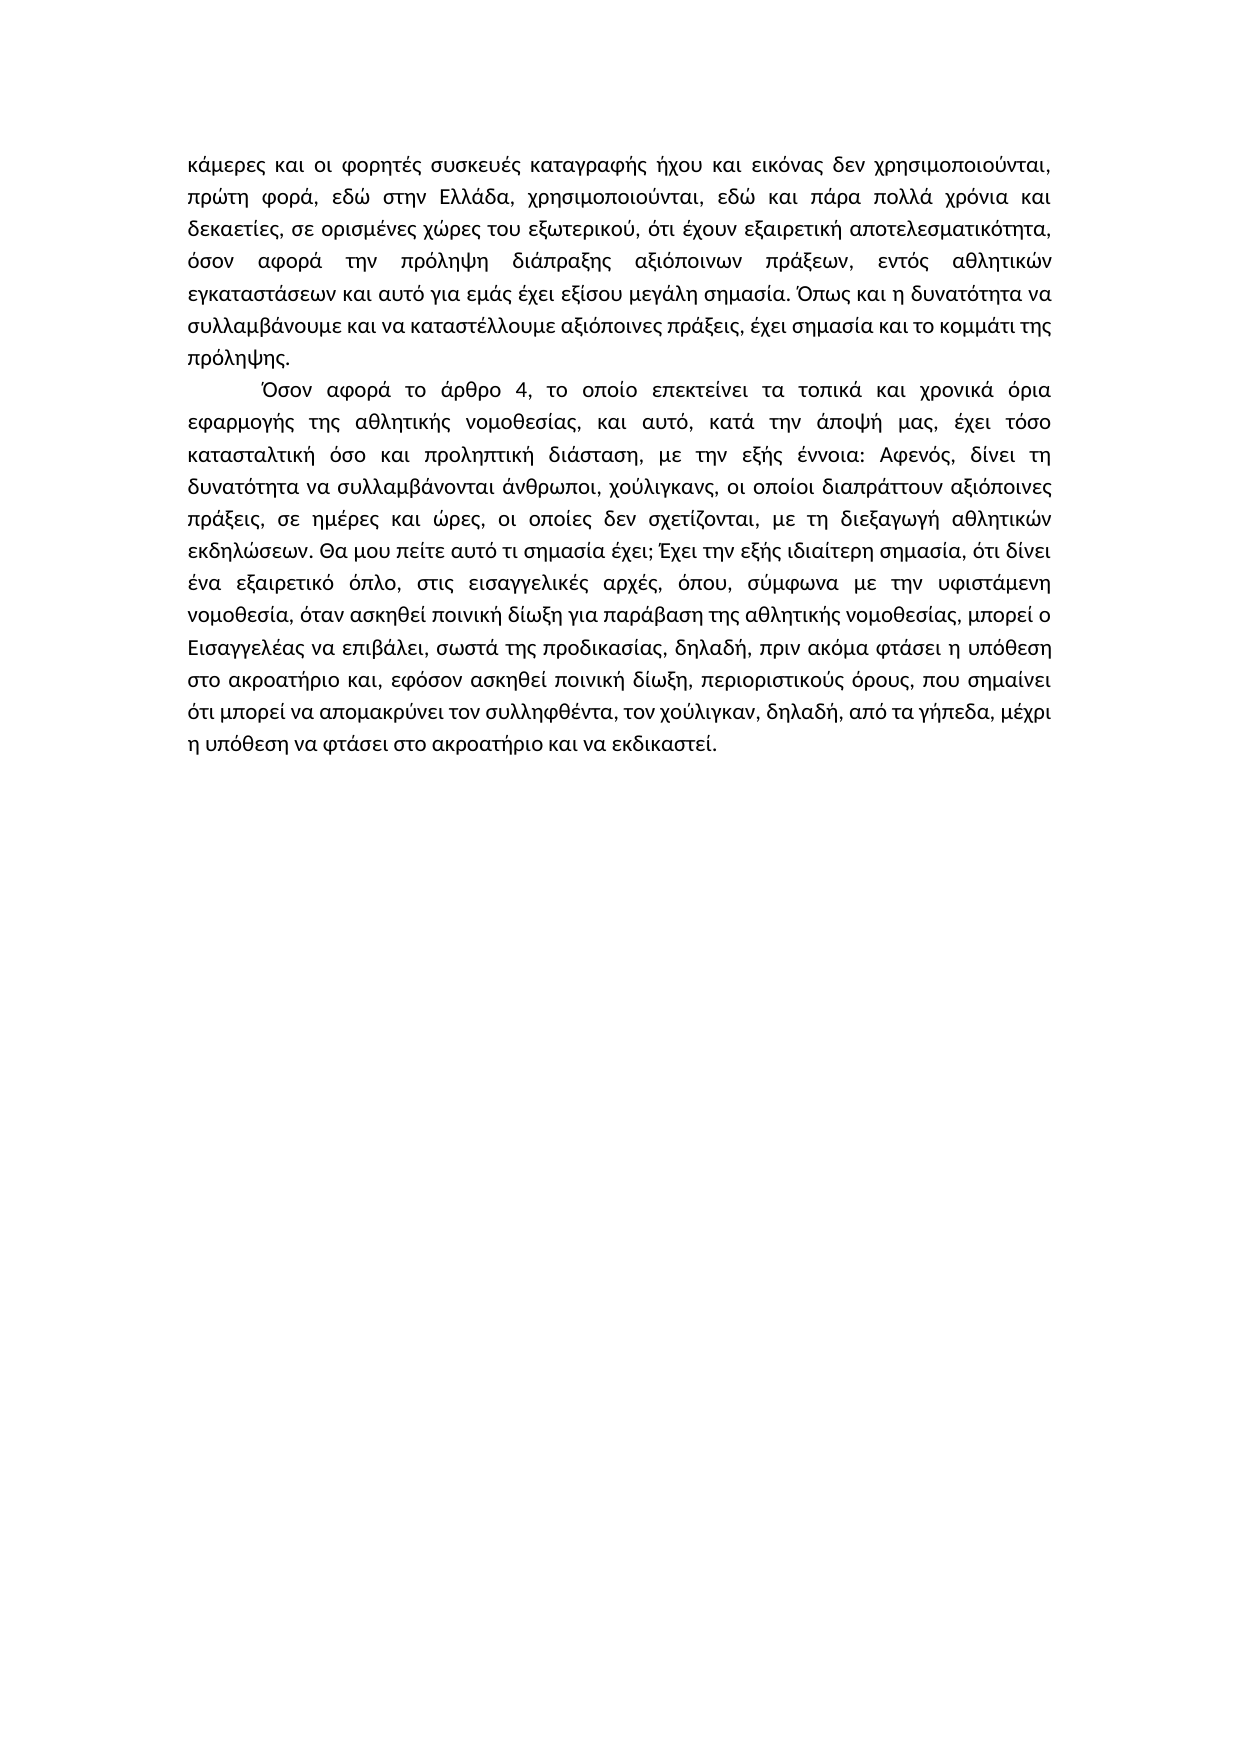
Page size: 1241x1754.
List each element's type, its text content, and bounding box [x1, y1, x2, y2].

text Όσον αφορά το άρθρο 4, το οποίο επεκτείνει τα τοπικά και χρονικά όρια εφαρμογής της αθλητικής νομοθεσίας, και αυτό, κατά την άποψή μας, έχει τόσο κατασταλτική όσο και προληπτική διάσταση, με την εξής έννοια: Αφενός, δίνει τη δυνατότητα να συλλαμβάνονται άνθρωποι, χούλιγκανς, οι οποίοι διαπράττουν αξιόποινες πράξεις, σε ημέρες και ώρες, οι οποίες δεν σχετίζονται, με τη διεξαγωγή αθλητικών εκδηλώσεων. Θα μου πείτε αυτό τι σημασία έχει; Έχει την εξής ιδιαίτερη σημασία, ότι δίνει ένα εξαιρετικό όπλο, στις εισαγγελικές αρχές, όπου, σύμφωνα με την υφιστάμενη νομοθεσία, όταν ασκηθεί ποινική δίωξη για παράβαση της αθλητικής νομοθεσίας, μπορεί ο Εισαγγελέας να επιβάλει, σωστά της προδικασίας, δηλαδή, πριν ακόμα φτάσει η υπόθεση στο ακροατήριο και, εφόσον ασκηθεί ποινική δίωξη, περιοριστικούς όρους, που σημαίνει ότι μπορεί να απομακρύνει τον συλληφθέντα, τον χούλιγκαν, δηλαδή, από τα γήπεδα, μέχρι η υπόθεση να φτάσει στο ακροατήριο και να εκδικαστεί. [187, 375, 1053, 757]
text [187, 150, 1053, 371]
